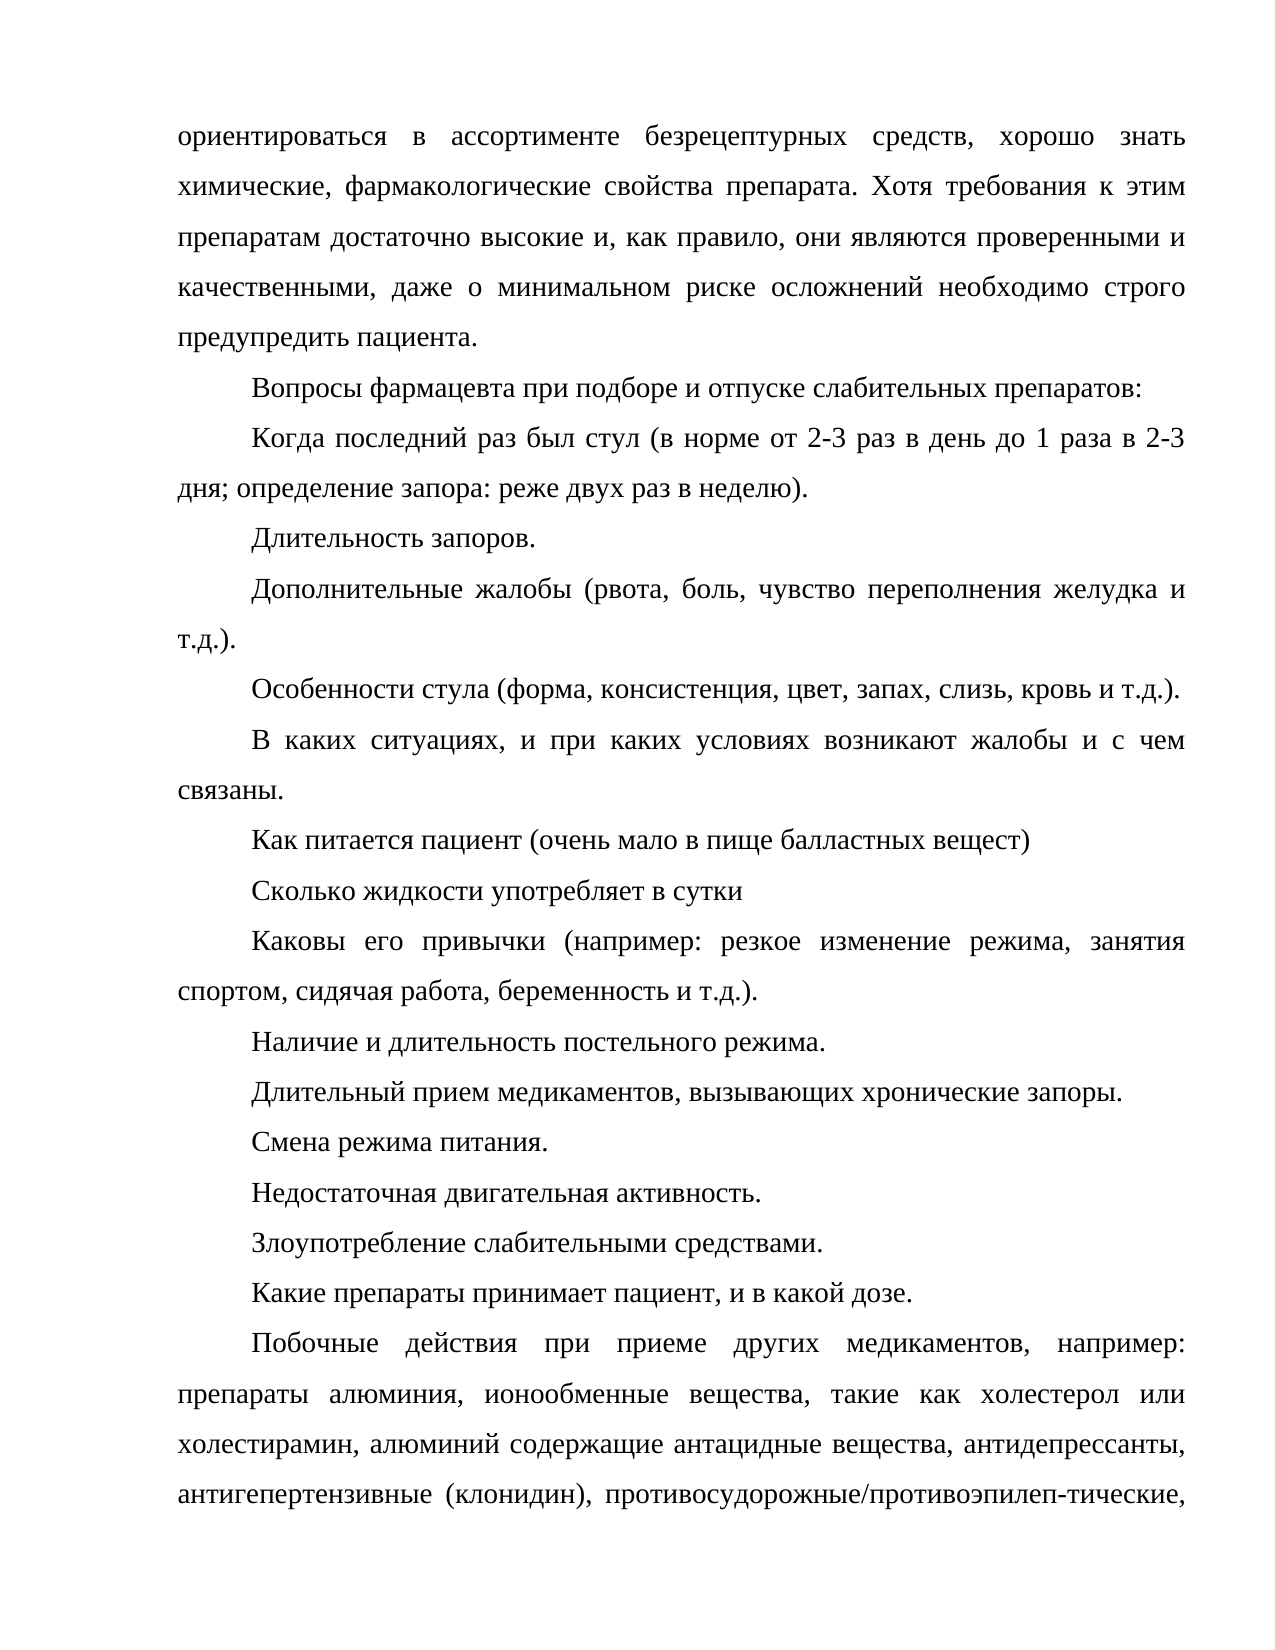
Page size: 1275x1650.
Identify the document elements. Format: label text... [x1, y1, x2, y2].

text Сколько жидкости употребляет в сутки [177, 873, 1186, 906]
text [177, 1326, 1186, 1510]
text Дополнительные жалобы (рвота, боль, чувство переполнения желудка и т.д.). [177, 571, 1186, 655]
text Недостаточная двигательная активность. [177, 1175, 1186, 1208]
text Длительный прием медикаментов, вызывающих хронические запоры. [177, 1074, 1186, 1108]
text Смена режима питания. [177, 1124, 1186, 1158]
text В каких ситуациях, и при каких условиях возникают жалобы и с чем связаны. [177, 722, 1186, 806]
text Злоупотребление слабительными средствами. [177, 1225, 1186, 1258]
text Когда последний раз был стул (в норме от 2-3 раз в день до 1 раза в 2-3 дня; определение запора: реже двух раз в неделю). [177, 420, 1186, 504]
text Какие препараты принимает пациент, и в какой дозе. [177, 1275, 1186, 1309]
text Наличие и длительность постельного режима. [177, 1024, 1186, 1057]
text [177, 118, 1186, 353]
text Каковы его привычки (например: резкое изменение режима, занятия спортом, сидячая работа, беременность и т.д.). [177, 923, 1186, 1007]
text Длительность запоров. [177, 521, 1186, 554]
text Особенности стула (форма, консистенция, цвет, запах, слизь, кровь и т.д.). [177, 672, 1186, 705]
text Вопросы фармацевта при подборе и отпуске слабительных препаратов: [177, 370, 1186, 403]
text Как питается пациент (очень мало в пище балластных вещест) [177, 822, 1186, 856]
